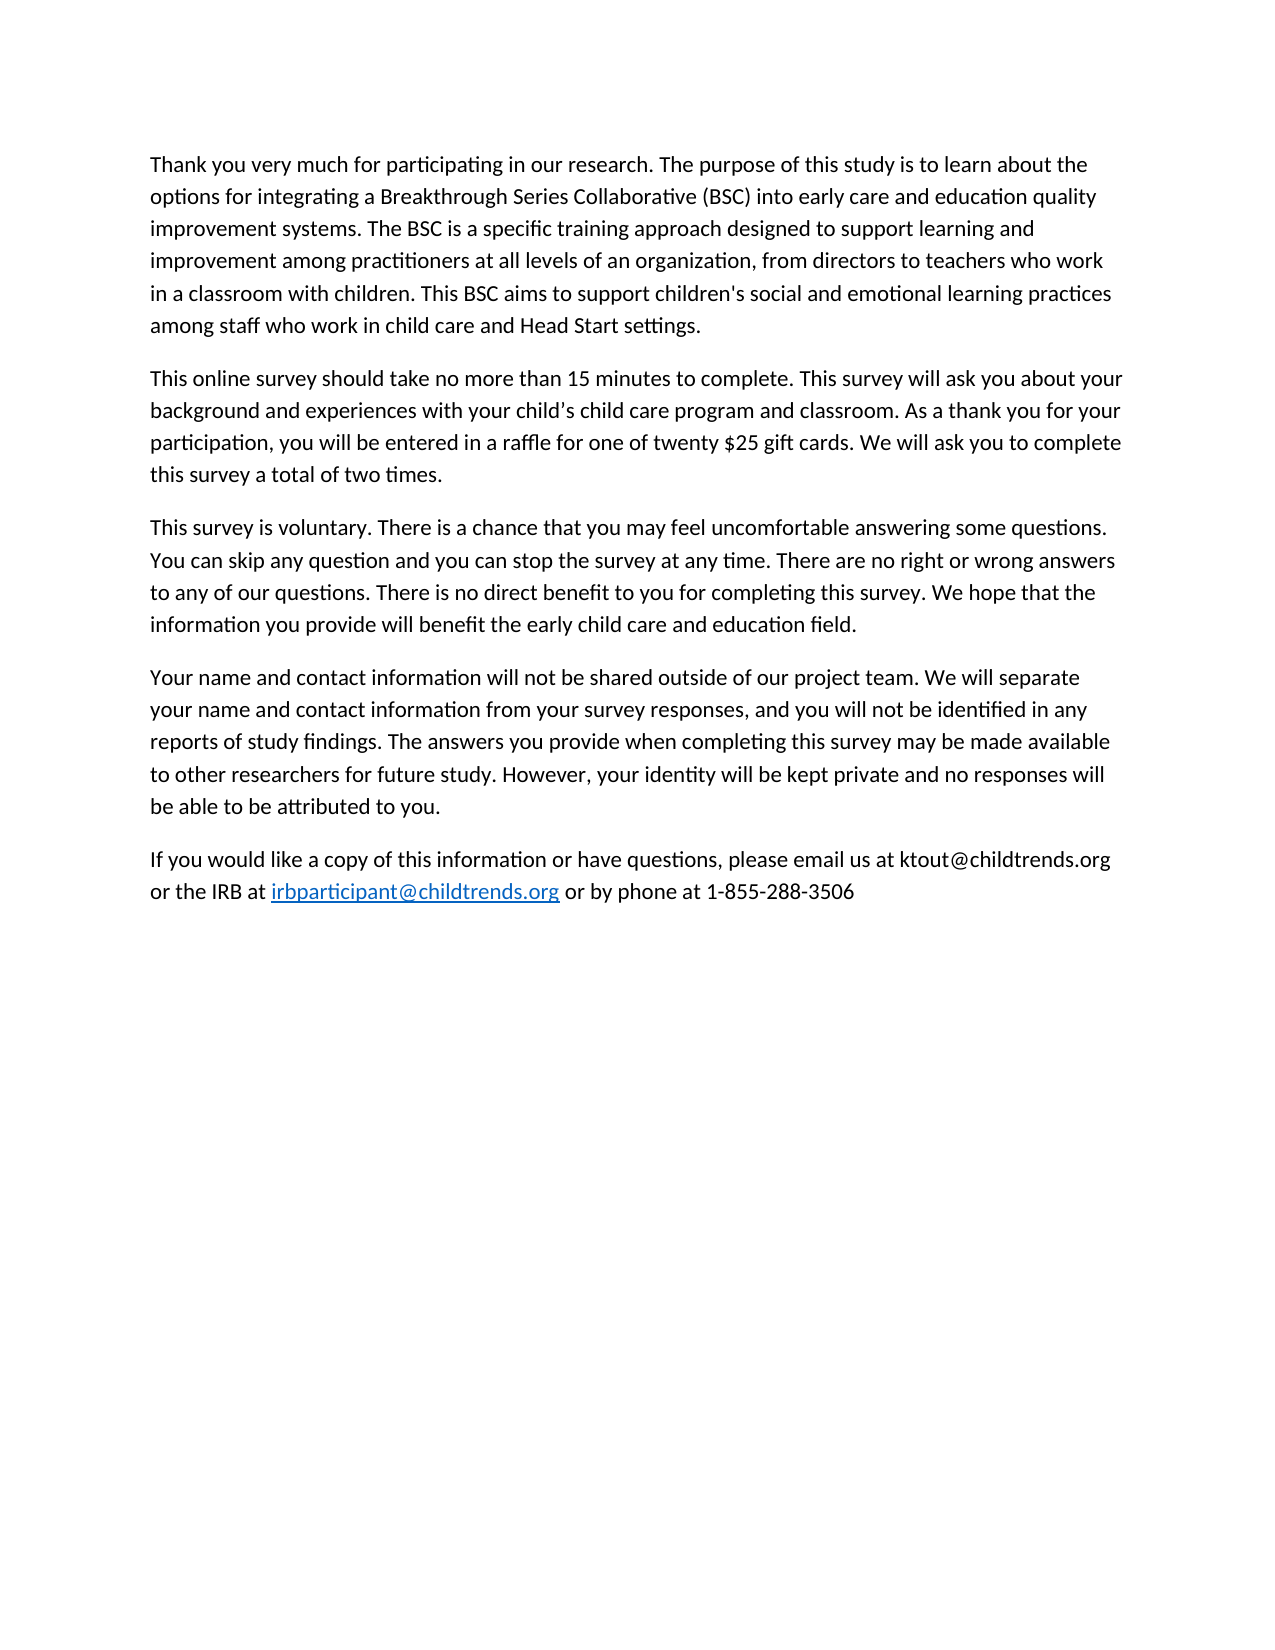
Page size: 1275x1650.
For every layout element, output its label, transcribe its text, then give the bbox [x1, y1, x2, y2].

text This online survey should take no more than 15 minutes to complete. This survey will ask you about your background and experiences with your child’s child care program and classroom. As a thank you for your participation, you will be entered in a raffle for one of twenty $25 gift cards. We will ask you to complete this survey a total of two times. [150, 364, 1125, 488]
text Your name and contact information will not be shared outside of our project team. We will separate your name and contact information from your survey responses, and you will not be identified in any reports of study findings. The answers you provide when completing this survey may be made available to other researchers for future study. However, your identity will be kept private and no responses will be able to be attributed to you. [150, 663, 1125, 820]
text If you would like a copy of this information or have questions, please email us at ktout@childtrends.org or the IRB at irbparticipant@childtrends.org or by phone at 1-855-288-3506 [150, 845, 1125, 905]
text Thank you very much for participating in our research. The purpose of this study is to learn about the options for integrating a Breakthrough Series Collaborative (BSC) into early care and education quality improvement systems. The BSC is a specific training approach designed to support learning and improvement among practitioners at all levels of an organization, from directors to teachers who work in a classroom with children. This BSC aims to support children's social and emotional learning practices among staff who work in child care and Head Start settings. [150, 150, 1125, 339]
text This survey is voluntary. There is a chance that you may feel uncomfortable answering some questions. You can skip any question and you can stop the survey at any time. There are no right or wrong answers to any of our questions. There is no direct benefit to you for completing this survey. We hope that the information you provide will benefit the early child care and education field. [150, 513, 1125, 638]
